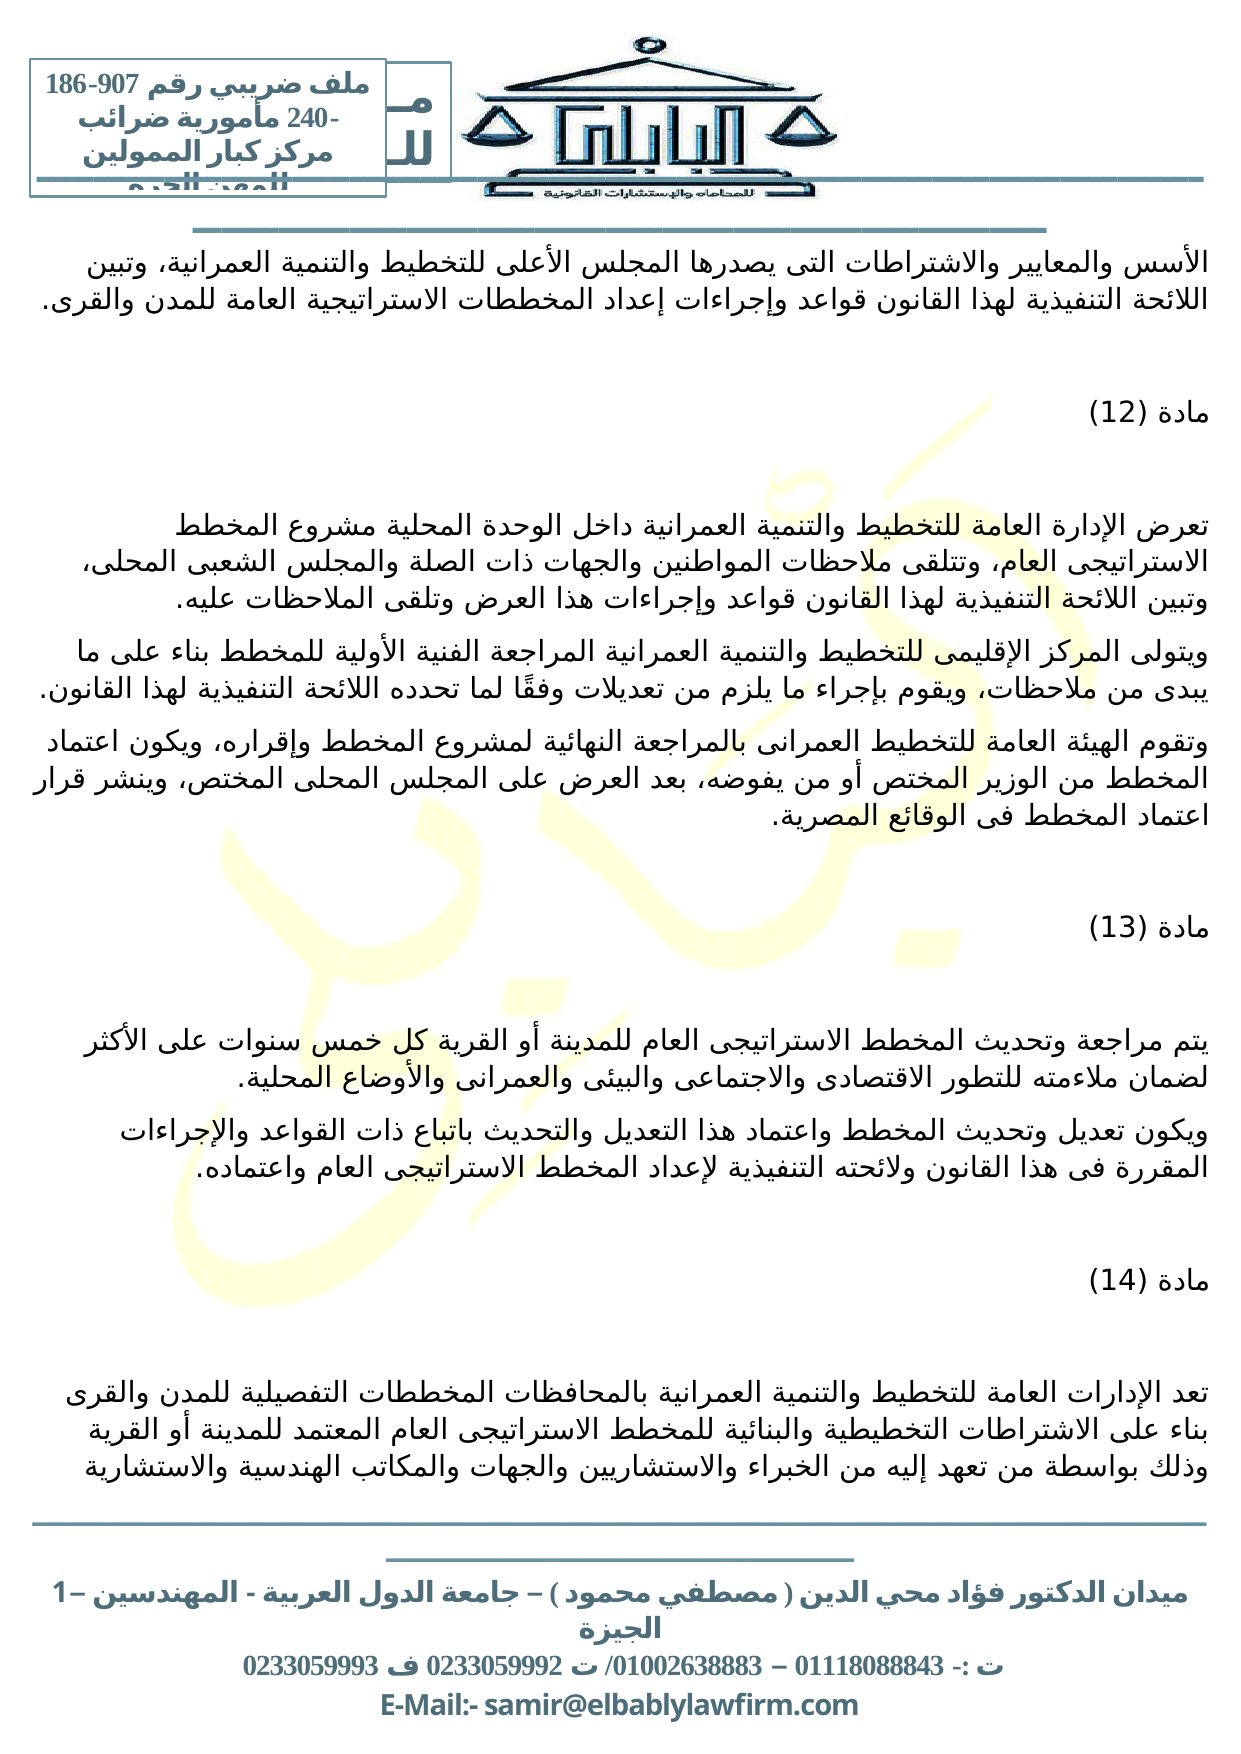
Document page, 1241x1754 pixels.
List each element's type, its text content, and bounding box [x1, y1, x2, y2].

picture [455, 182, 841, 202]
text مادة (14) [30, 1263, 1210, 1297]
text يتم مراجعة وتحديث المخطط الاستراتيجى العام للمدينة أو القرية كل خمس سنوات على الأكثر لضمان ملاءمته للتطور الاقتصادى والاجتماعى والبيئى والعمرانى والأوضاع المحلية. [30, 1023, 1210, 1094]
text تعرض الإدارة العامة للتخطيط والتنمية العمرانية داخل الوحدة المحلية مشروع المخطط الاستراتيجى العام، وتتلقى ملاحظات المواطنين والجهات ذات الصلة والمجلس الشعبى المحلى، وتبين اللائحة التنفيذية لهذا القانون قواعد وإجراءات هذا العرض وتلقى الملاحظات عليه. [30, 508, 1210, 615]
text مادة (12) [30, 395, 1210, 429]
text ويتولى المركز الإقليمى للتخطيط والتنمية العمرانية المراجعة الفنية الأولية للمخطط بناء على ما يبدى من ملاحظات، ويقوم بإجراء ما يلزم من تعديلات وفقًا لما تحدده اللائحة التنفيذية لهذا القانون. [30, 634, 1210, 705]
text ويكون تعديل وتحديث المخطط واعتماد هذا التعديل والتحديث باتباع ذات القواعد والإجراءات المقررة فى هذا القانون ولائحته التنفيذية لإعداد المخطط الاستراتيجى العام واعتماده. [30, 1113, 1210, 1184]
picture [455, 34, 841, 177]
text مادة (13) [30, 911, 1210, 944]
text وتقوم الهيئة العامة للتخطيط العمرانى بالمراجعة النهائية لمشروع المخطط وإقراره، ويكون اعتماد المخطط من الوزير المختص أو من يفوضه، بعد العرض على المجلس المحلى المختص، وينشر قرار اعتماد المخطط فى الوقائع المصرية. [30, 724, 1210, 832]
